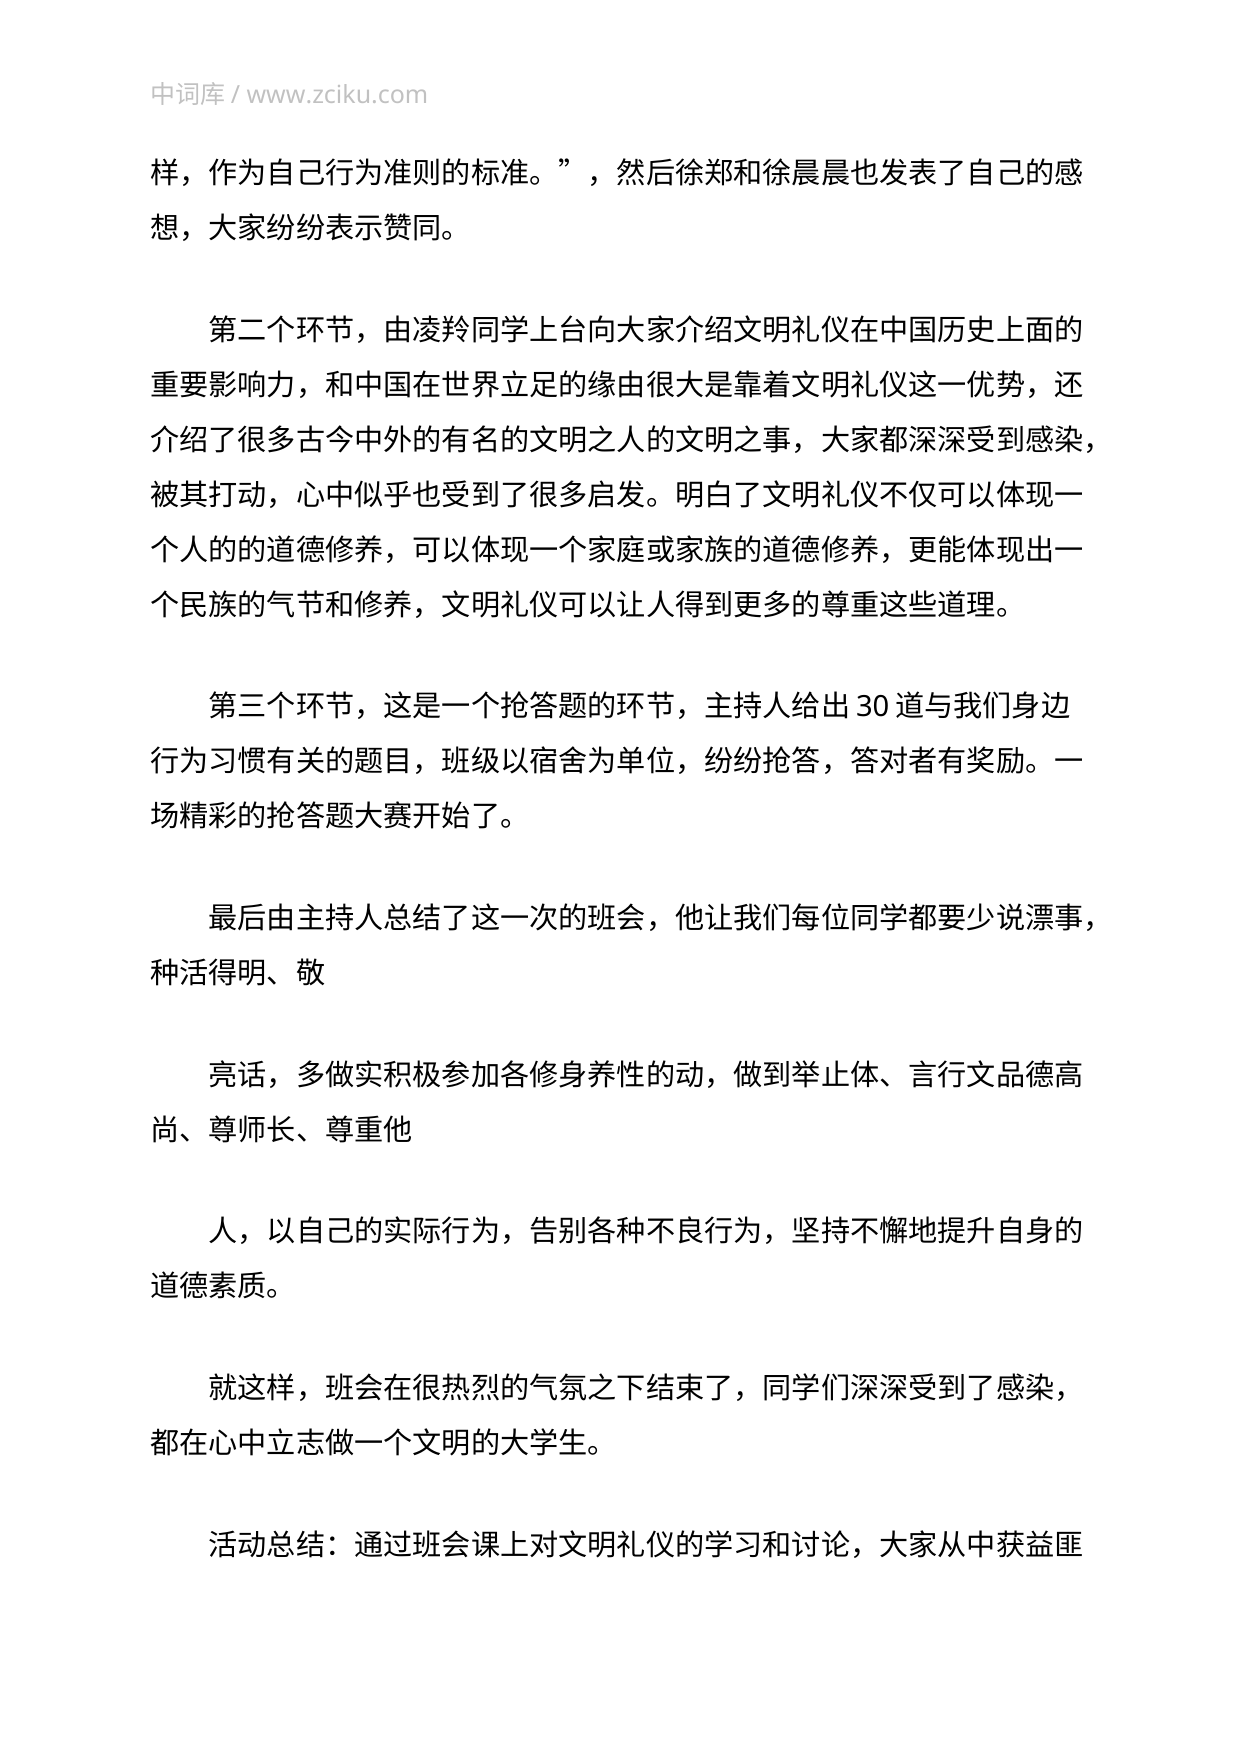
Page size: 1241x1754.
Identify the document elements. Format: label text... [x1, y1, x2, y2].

text 人，以自己的实际行为，告别各种不良行为，坚持不懈地提升自身的道德素质。 [150, 1208, 1090, 1305]
text 第三个环节，这是一个抢答题的环节，主持人给出30道与我们身边行为习惯有关的题目，班级以宿舍为单位，纷纷抢答，答对者有奖励。一场精彩的抢答题大赛开始了。 [150, 683, 1090, 835]
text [150, 1521, 1090, 1563]
text 最后由主持人总结了这一次的班会，他让我们每位同学都要少说漂事，种活得明、敬 [150, 894, 1090, 992]
text 第二个环节，由凌羚同学上台向大家介绍文明礼仪在中国历史上面的重要影响力，和中国在世界立足的缘由很大是靠着文明礼仪这一优势，还介绍了很多古今中外的有名的文明之人的文明之事，大家都深深受到感染，被其打动，心中似乎也受到了很多启发。明白了文明礼仪不仅可以体现一个人的的道德修养，可以体现一个家庭或家族的道德修养，更能体现出一个民族的气节和修养，文明礼仪可以让人得到更多的尊重这些道理。 [150, 307, 1090, 623]
text 亮话，多做实积极参加各修身养性的动，做到举止体、言行文品德高尚、尊师长、尊重他 [150, 1051, 1090, 1148]
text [150, 150, 1090, 247]
text 就这样，班会在很热烈的气氛之下结束了，同学们深深受到了感染，都在心中立志做一个文明的大学生。 [150, 1364, 1090, 1462]
